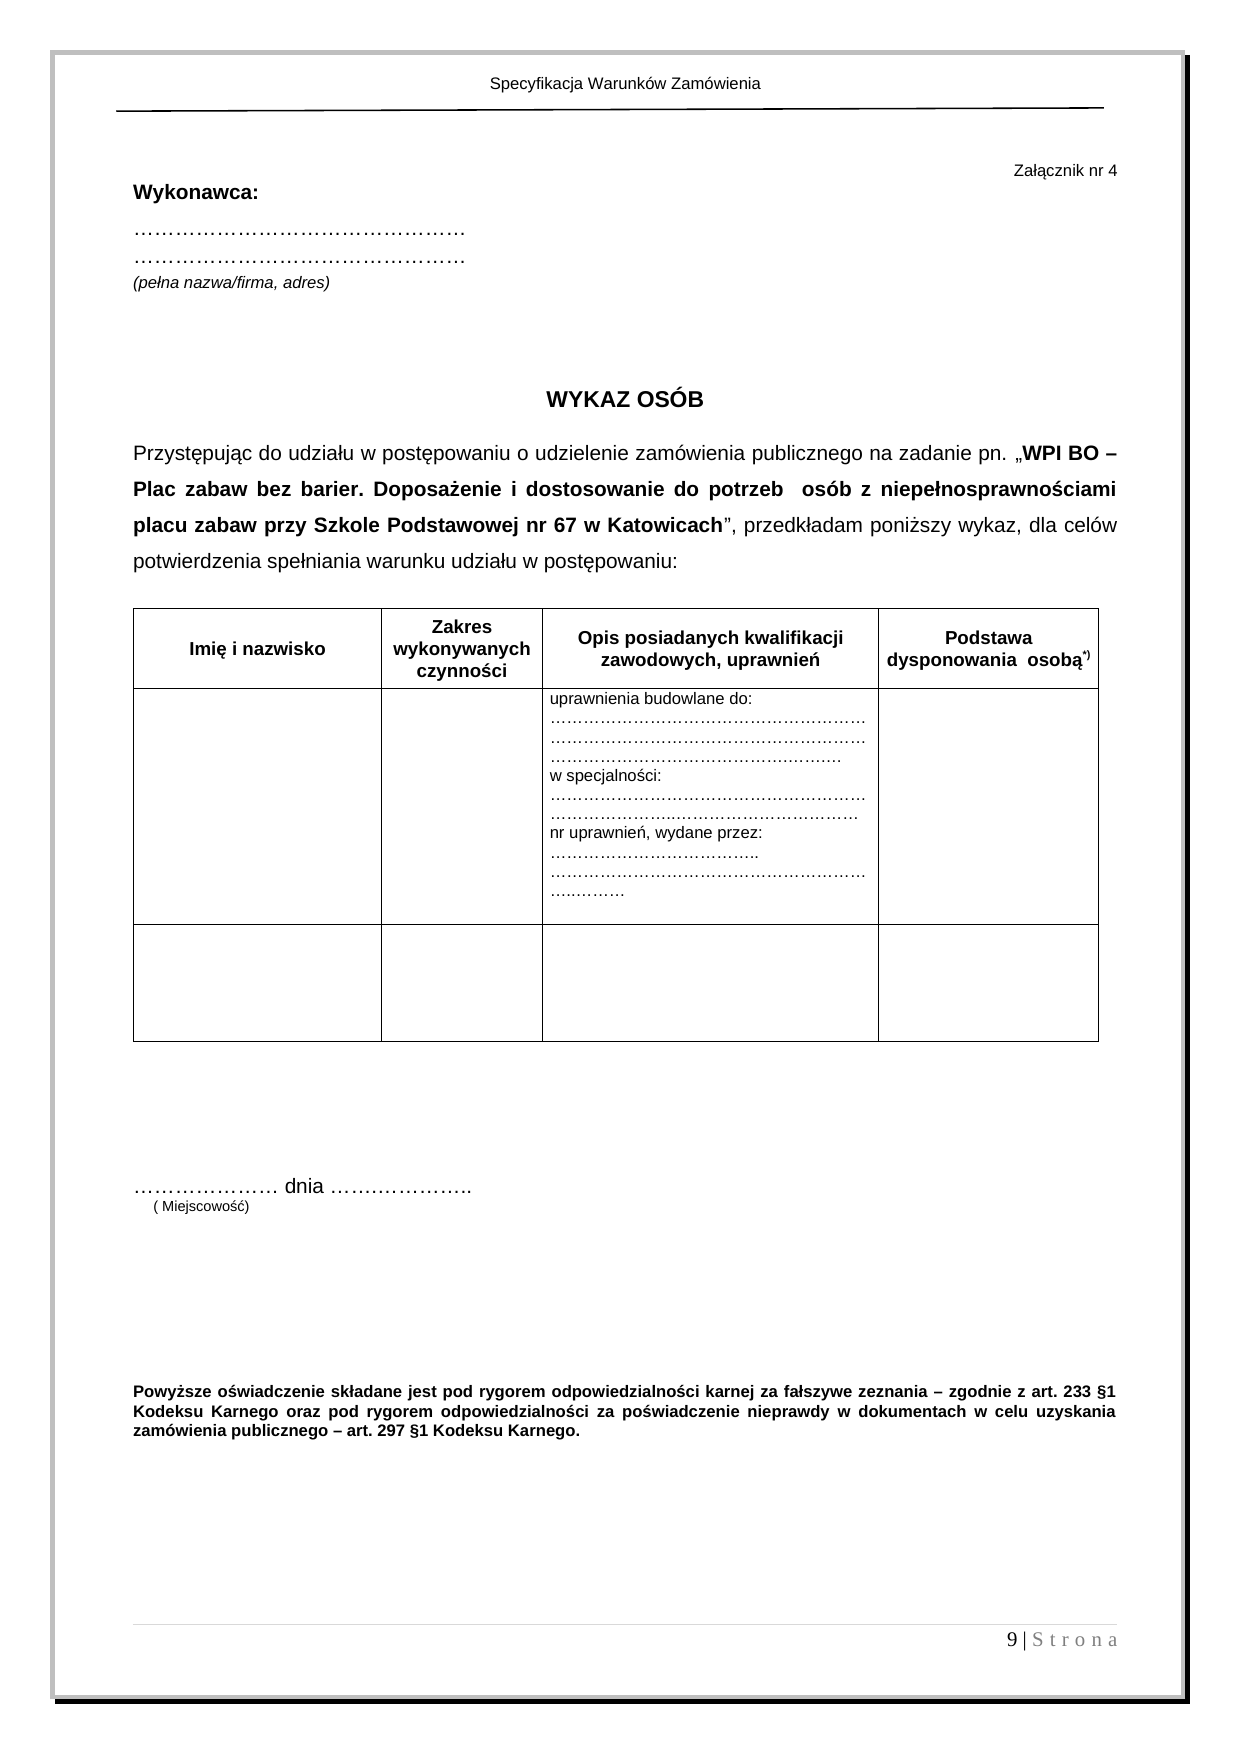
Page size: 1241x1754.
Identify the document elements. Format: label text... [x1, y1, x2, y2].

text ………………… dnia …….………….. [133, 1174, 1117, 1198]
table_cell [879, 689, 1098, 924]
text ………………………………………… [133, 244, 497, 268]
table_header Zakres wykonywanych czynności [382, 609, 542, 688]
table_cell [382, 925, 542, 1041]
text ………………………………………… [133, 215, 497, 239]
text Powyższe oświadczenie składane jest pod rygorem odpowiedzialności karnej za fałszywe zeznania – zgodnie z art. 233 §1 Kodeksu Karnego oraz pod rygorem odpowiedzialności za poświadczenie nieprawdy w dokumentach w celu uzyskania zamówienia publicznego – art. 297 §1 Kodeksu Karnego. [133, 1382, 1117, 1440]
table_cell [382, 689, 542, 924]
table_cell uprawnienia budowlane do: ………………………………………………………………………………………………………………………………………….…….… w specjalności: ……………………………………………………………………..…………………………… nr uprawnień, wydane przez: ………………………………..……………………………………………………..……… [543, 689, 878, 924]
text Załącznik nr 4 [133, 160, 1117, 179]
table_cell [879, 925, 1098, 1041]
table_header Podstawa dysponowania osobą*) [879, 609, 1098, 688]
text Przystępując do udziału w postępowaniu o udzielenie zamówienia publicznego na zadanie pn. „WPI BO – Plac zabaw bez barier. Doposażenie i dostosowanie do potrzeb osób z niepełnosprawnościami placu zabaw przy Szkole Podstawowej nr 67 w Katowicach”, przedkładam poniższy wykaz, dla celów potwierdzenia spełniania warunku udziału w postępowaniu: [133, 441, 1117, 572]
table_cell [543, 925, 878, 1041]
text Wykonawca: [133, 179, 1117, 203]
text ( Miejscowość) [133, 1198, 1117, 1214]
text (pełna nazwa/firma, adres) [133, 273, 497, 292]
table_header Opis posiadanych kwalifikacji zawodowych, uprawnień [543, 609, 878, 688]
table_header Imię i nazwisko [134, 609, 381, 688]
text WYKAZ OSÓB [133, 386, 1117, 413]
table_cell [134, 689, 381, 924]
table_cell [134, 925, 381, 1041]
